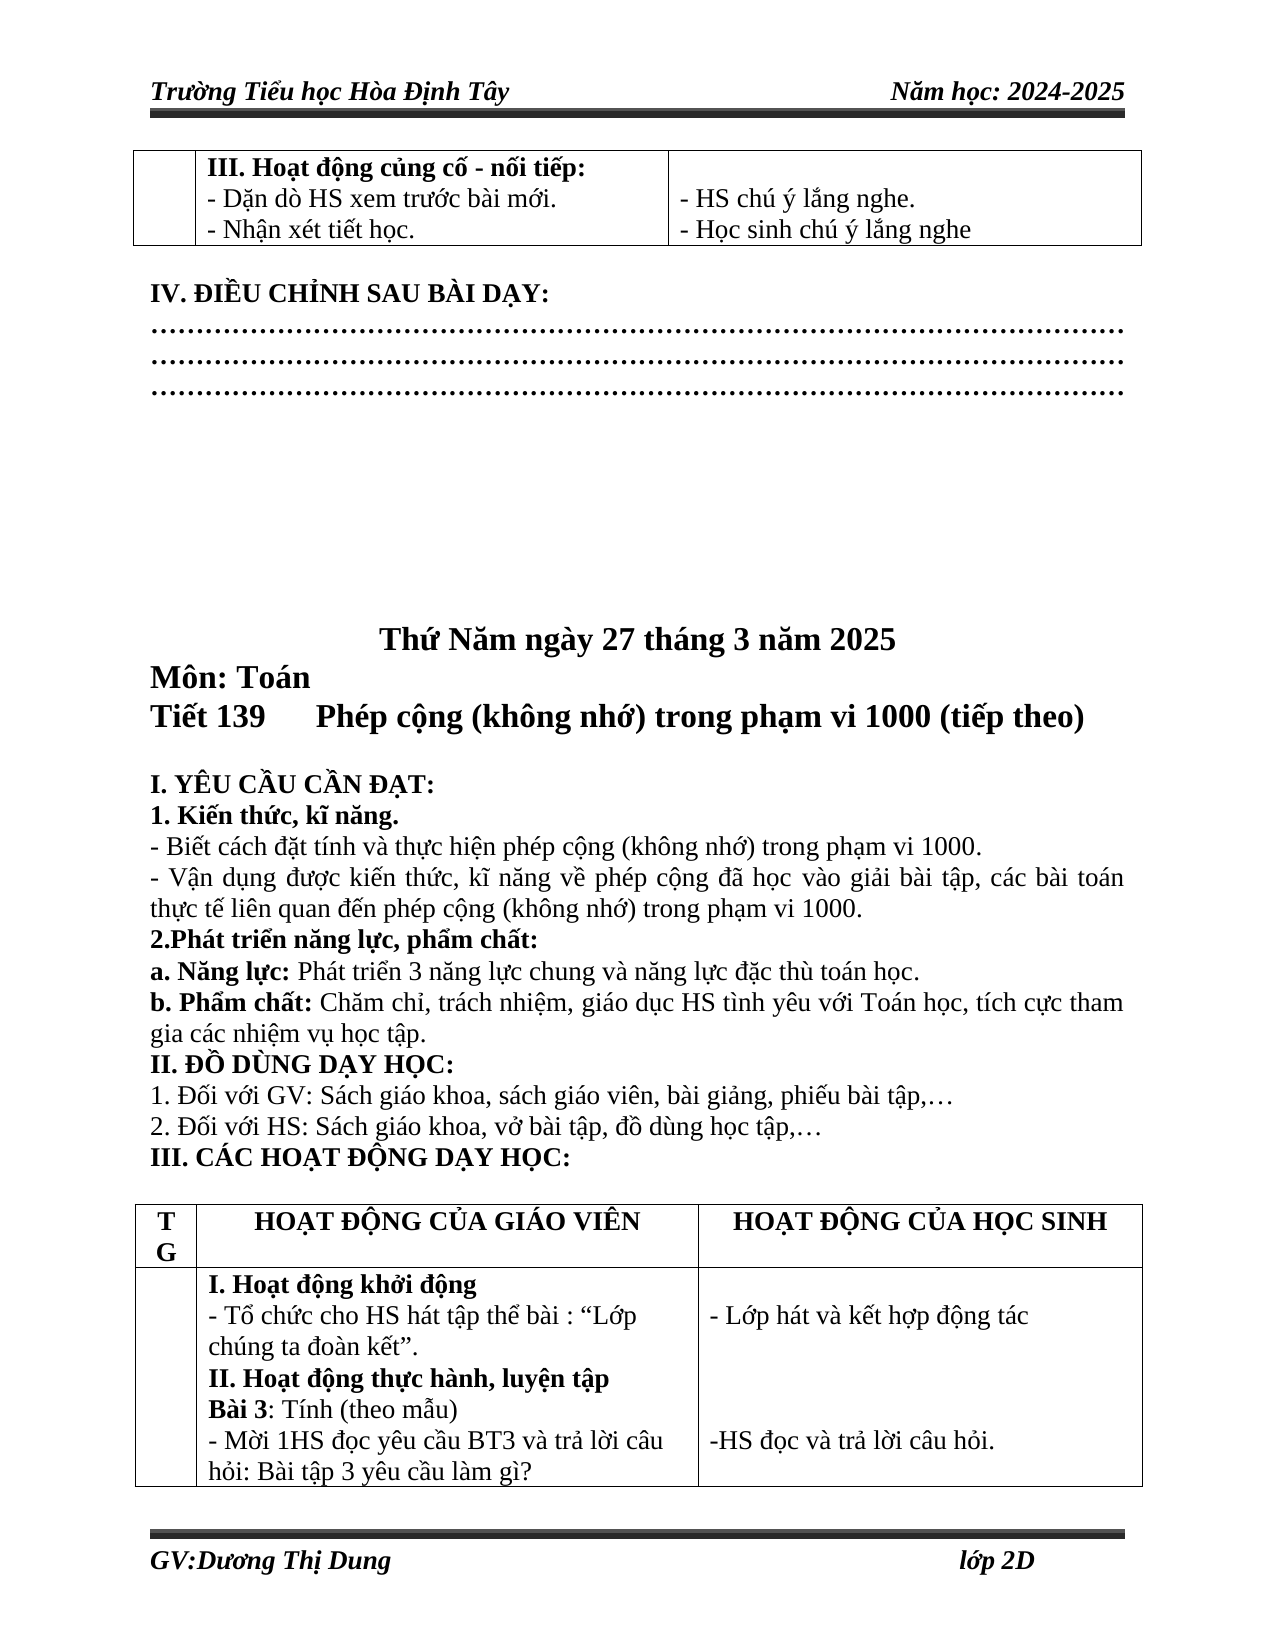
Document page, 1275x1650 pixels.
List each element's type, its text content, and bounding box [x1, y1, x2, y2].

text 1. Kiến thức, kĩ năng. [150, 799, 1125, 830]
text Tiết 139 Phép cộng (không nhớ) trong phạm vi 1000 (tiếp theo) [150, 696, 1125, 734]
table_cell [197, 1268, 698, 1486]
table_cell [136, 1268, 196, 1486]
text Thứ Năm ngày 27 tháng 3 năm 2025 [150, 619, 1125, 658]
table_header TG [136, 1205, 196, 1267]
text b. Phẩm chất: Chăm chỉ, trách nhiệm, giáo dục HS tình yêu với Toán học, tích cực tham gia các nhiệm vụ học tập. [150, 986, 1125, 1048]
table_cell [669, 151, 1141, 244]
table_cell [134, 151, 195, 244]
text 2.Phát triển năng lực, phẩm chất: [150, 923, 1125, 955]
text III. CÁC HOẠT ĐỘNG DẠY HỌC: [150, 1142, 1125, 1173]
text 1. Đối với GV: Sách giáo khoa, sách giáo viên, bài giảng, phiếu bài tập,… [150, 1079, 1125, 1110]
text ……………………………………………………………………………………………………………………………………………………………………………………………………………………………………………………………………………………………… [150, 308, 1125, 401]
text - Biết cách đặt tính và thực hiện phép cộng (không nhớ) trong phạm vi 1000. [150, 830, 1125, 861]
text 2. Đối với HS: Sách giáo khoa, vở bài tập, đồ dùng học tập,… [150, 1110, 1125, 1142]
table_header HOẠT ĐỘNG CỦA GIÁO VIÊN [197, 1205, 698, 1267]
table_header HOẠT ĐỘNG CỦA HỌC SINH [699, 1205, 1142, 1267]
text I. YÊU CẦU CẦN ĐẠT: [150, 768, 1125, 799]
text II. ĐỒ DÙNG DẠY HỌC: [150, 1048, 1125, 1079]
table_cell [196, 151, 668, 244]
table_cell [699, 1268, 1142, 1486]
text a. Năng lực: Phát triển 3 năng lực chung và năng lực đặc thù toán học. [150, 955, 1125, 986]
text Môn: Toán [150, 658, 1125, 696]
text - Vận dụng được kiến thức, kĩ năng về phép cộng đã học vào giải bài tập, các bài toán thực tế liên quan đến phép cộng (không nhớ) trong phạm vi 1000. [150, 861, 1125, 923]
text IV. ĐIỀU CHỈNH SAU BÀI DẠY: [150, 277, 1125, 308]
